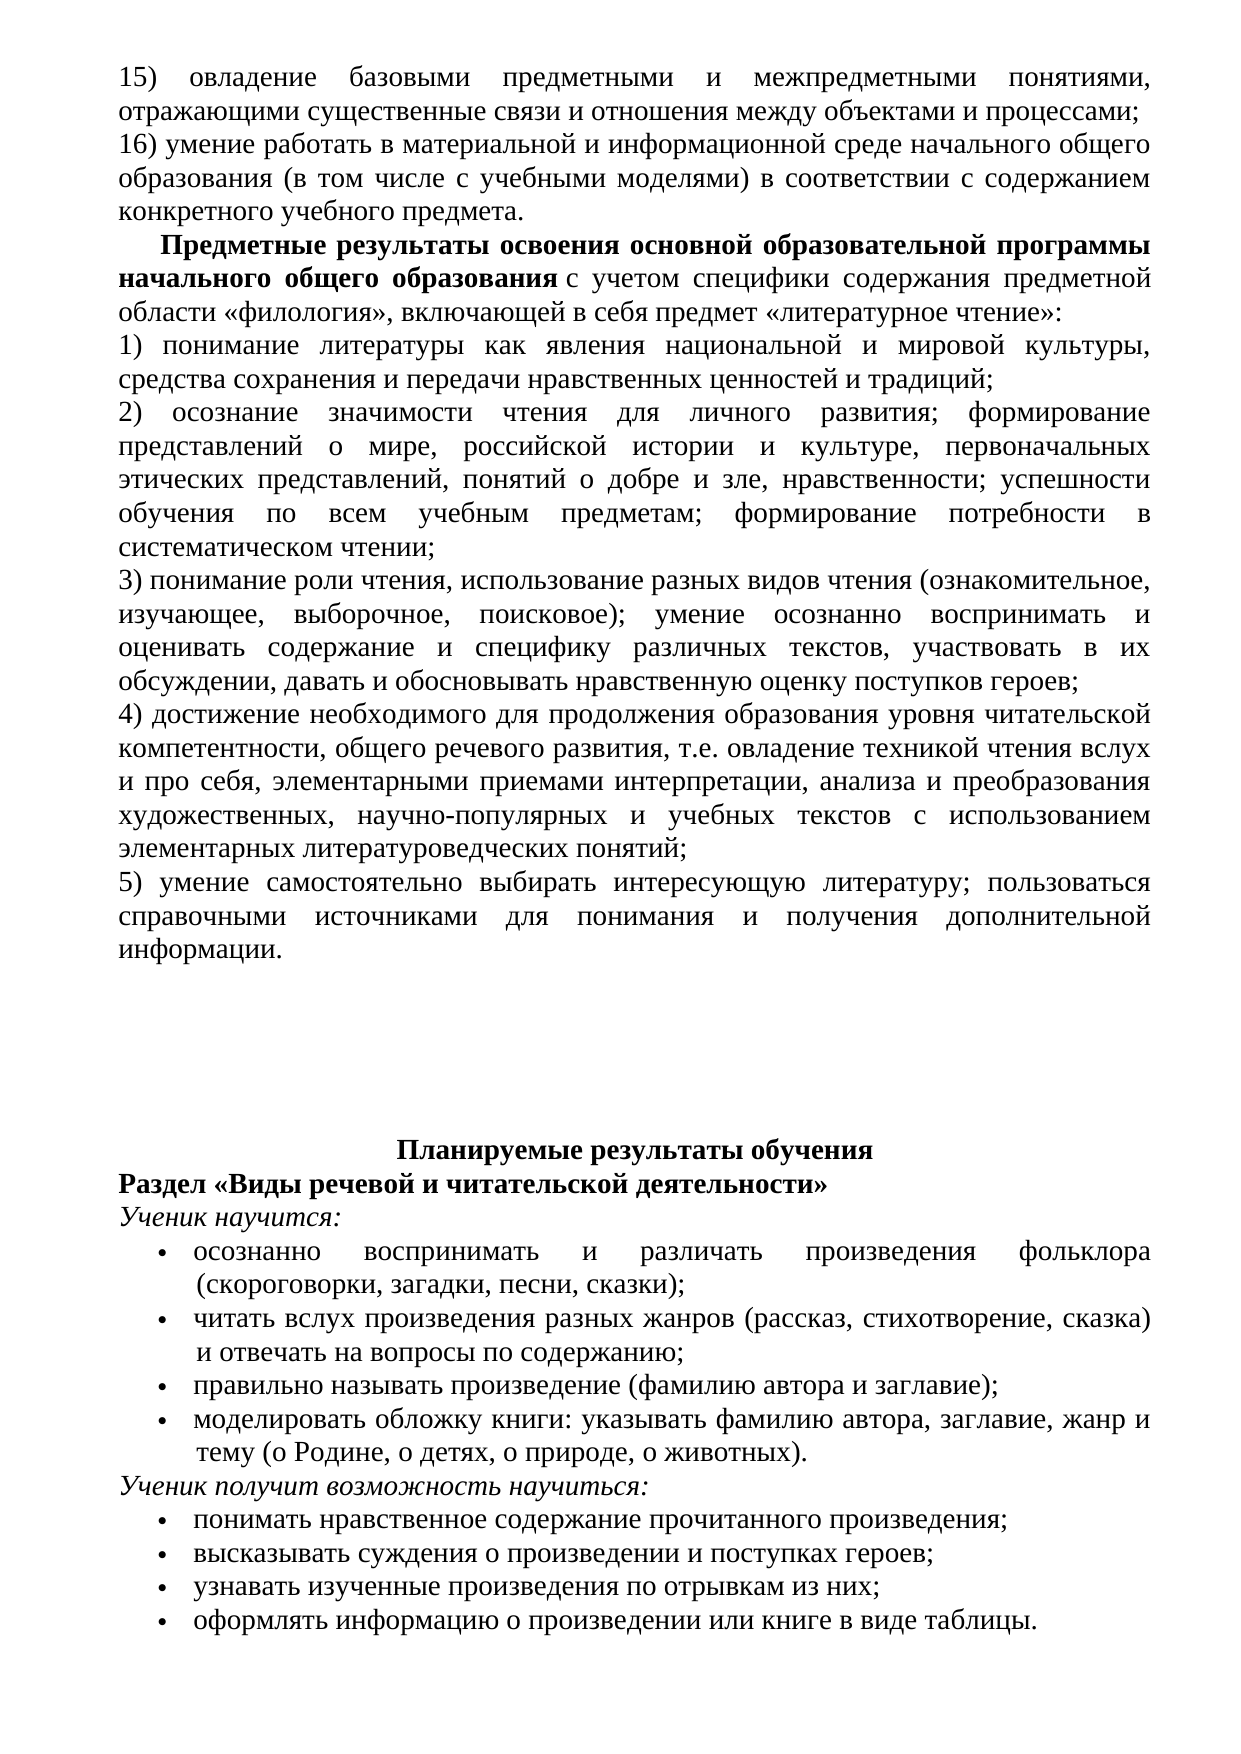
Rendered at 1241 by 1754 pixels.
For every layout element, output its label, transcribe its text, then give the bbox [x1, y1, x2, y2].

text 4) достижение необходимого для продолжения образования уровня читательской компетентности, общего речевого развития, т.е. овладение техникой чтения вслух и про себя, элементарными приемами интерпретации, анализа и преобразования художественных, научно-популярных и учебных текстов с использованием элементарных литературоведческих понятий; [118, 696, 1152, 864]
text 16) умение работать в материальной и информационной среде начального общего образования (в том числе с учебными моделями) в соответствии с содержанием конкретного учебного предмета. [118, 126, 1152, 227]
list читать вслух произведения разных жанров (рассказ, стихотворение, сказка) и отвечать на вопросы по содержанию; [159, 1300, 1152, 1367]
text 15) овладение базовыми предметными и межпредметными понятиями, отражающими существенные связи и отношения между объектами и процессами; [118, 59, 1152, 126]
list понимать нравственное содержание прочитанного произведения; [159, 1501, 1152, 1535]
list высказывать суждения о произведении и поступках героев; [159, 1535, 1152, 1568]
list моделировать обложку книги: указывать фамилию автора, заглавие, жанр и тему (о Родине, о детях, о природе, о животных). [159, 1401, 1152, 1468]
list осознанно воспринимать и различать произведения фольклора (скороговорки, загадки, песни, сказки); [159, 1233, 1152, 1300]
text Раздел «Виды речевой и читательской деятельности» [118, 1166, 1152, 1199]
list оформлять информацию о произведении или книге в виде таблицы. [159, 1602, 1152, 1636]
list правильно называть произведение (фамилию автора и заглавие); [159, 1367, 1152, 1401]
text Ученик получит возможность научиться: [118, 1468, 1152, 1501]
text Планируемые результаты обучения [118, 1132, 1152, 1166]
text 1) понимание литературы как явления национальной и мировой культуры, средства сохранения и передачи нравственных ценностей и традиций; [118, 327, 1152, 394]
text 3) понимание роли чтения, использование разных видов чтения (ознакомительное, изучающее, выборочное, поисковое); умение осознанно воспринимать и оценивать содержание и специфику различных текстов, участвовать в их обсуждении, давать и обосновывать нравственную оценку поступков героев; [118, 562, 1152, 696]
text 5) умение самостоятельно выбирать интересующую литературу; пользоваться справочными источниками для понимания и получения дополнительной информации. [118, 864, 1152, 965]
text Ученик научится: [118, 1199, 1152, 1233]
text Предметные результаты освоения основной образовательной программы начального общего образования с учетом специфики содержания предметной области «филология», включающей в себя предмет «литературное чтение»: [118, 227, 1152, 327]
list узнавать изученные произведения по отрывкам из них; [159, 1568, 1152, 1602]
text 2) осознание значимости чтения для личного развития; формирование представлений о мире, российской истории и культуре, первоначальных этических представлений, понятий о добре и зле, нравственности; успешности обучения по всем учебным предметам; формирование потребности в систематическом чтении; [118, 394, 1152, 562]
